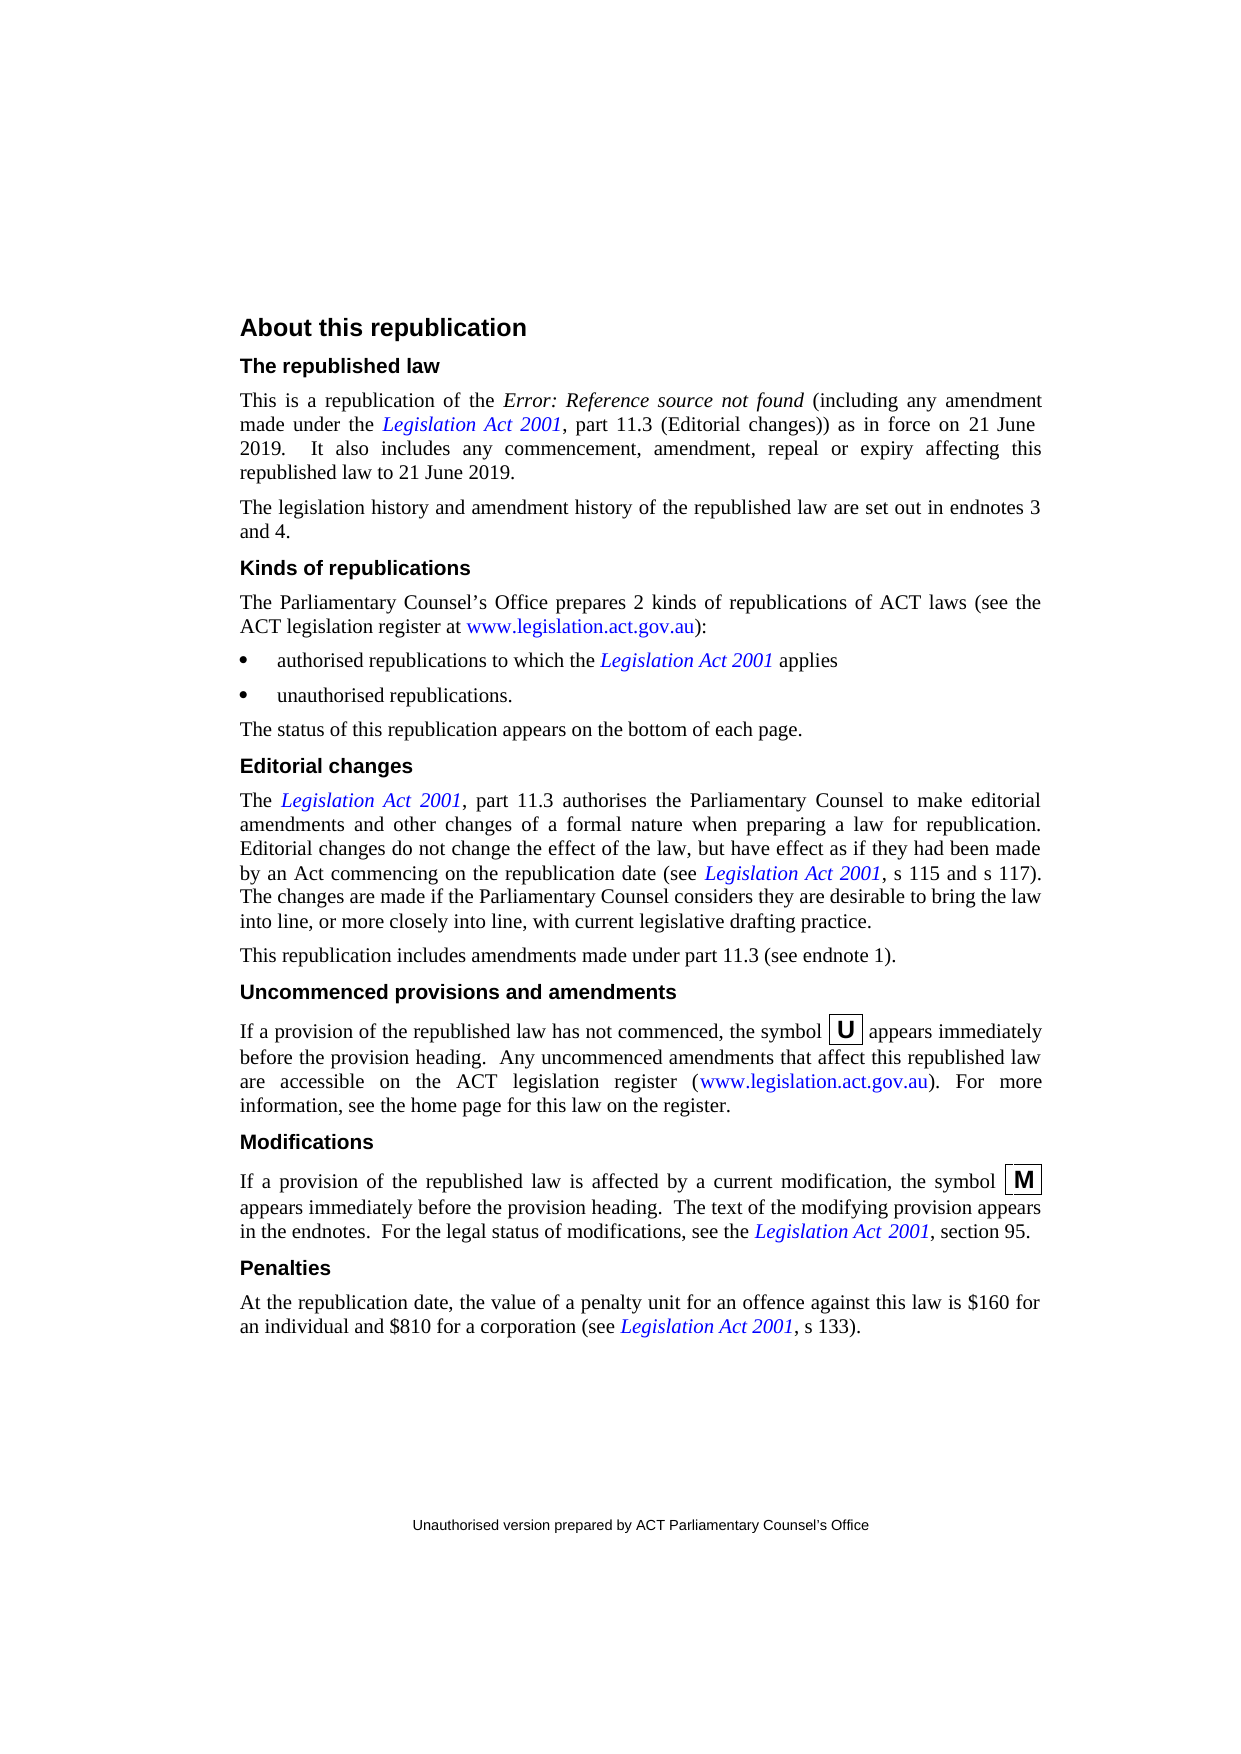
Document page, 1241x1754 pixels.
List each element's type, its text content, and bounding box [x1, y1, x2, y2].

text The Parliamentary Counsel’s Office prepares 2 kinds of republications of ACT laws (see the ACT legislation register at www.legislation.act.gov.au): [239, 590, 1042, 638]
text If a provision of the republished law has not commenced, the symbol U appears immediately before the provision heading. Any uncommenced amendments that affect this republished law are accessible on the ACT legislation register (www.legislation.act.gov.au). For more information, see the home page for this law on the register. [239, 1014, 1042, 1117]
text Editorial changes [239, 754, 1042, 778]
text The status of this republication appears on the bottom of each page. [239, 717, 1042, 741]
text The republished law [239, 354, 1042, 378]
text Kinds of republications [239, 555, 1042, 579]
text Modifications [239, 1129, 1042, 1153]
text If a provision of the republished law is affected by a current modification, the symbol M appears immediately before the provision heading. The text of the modifying provision appears in the endnotes. For the legal status of modifications, see the Legislation Act 2001, section 95. [239, 1164, 1042, 1243]
text The legislation history and amendment history of the republished law are set out in endnotes 3 and 4. [239, 495, 1042, 543]
text This republication includes amendments made under part 11.3 (see endnote 1). [239, 943, 1042, 967]
text unauthorised republications. [239, 683, 1042, 707]
text authorised republications to which the Legislation Act 2001 applies [239, 648, 1042, 672]
text Penalties [239, 1255, 1042, 1279]
text The Legislation Act 2001, part 11.3 authorises the Parliamentary Counsel to make editorial amendments and other changes of a formal nature when preparing a law for republication. Editorial changes do not change the effect of the law, but have effect as if they had been made by an Act commencing on the republication date (see Legislation Act 2001, s 115 and s 117). The changes are made if the Parliamentary Counsel considers they are desirable to bring the law into line, or more closely into line, with current legislative drafting practice. [239, 788, 1042, 933]
subtitle About this republication [239, 312, 1042, 341]
text At the republication date, the value of a penalty unit for an offence against this law is $160 for an individual and $810 for a corporation (see Legislation Act 2001, s 133). [239, 1290, 1042, 1338]
text Uncommenced provisions and amendments [239, 979, 1042, 1003]
text This is a republication of the Residential Tenancies Act 1997 (including any amendment made under the Legislation Act 2001, part 11.3 (Editorial changes)) as in force on 21 June 2019. It also includes any commencement, amendment, repeal or expiry affecting this republished law to 21 June 2019. [239, 388, 1042, 484]
